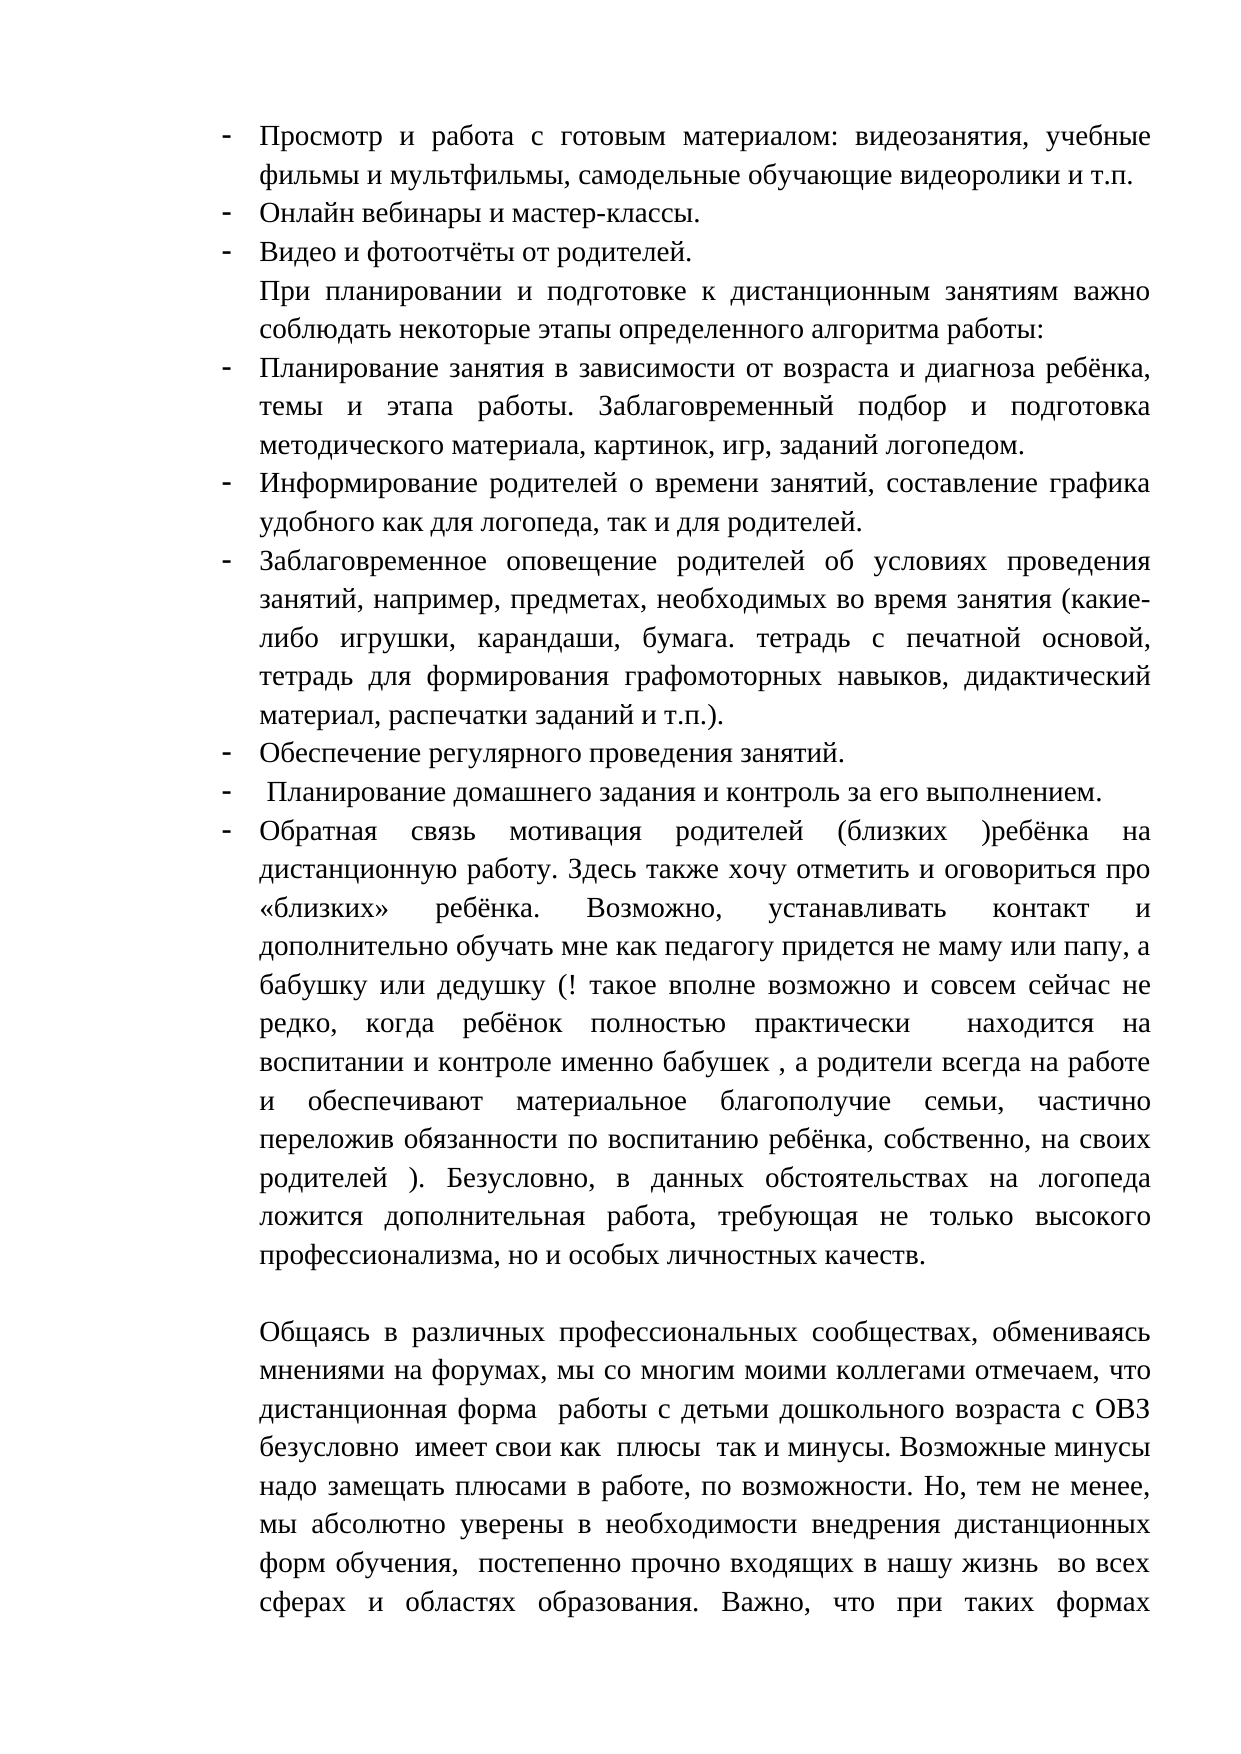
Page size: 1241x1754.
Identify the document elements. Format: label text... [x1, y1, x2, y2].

list Планирование занятия в зависимости от возраста и диагноза ребёнка, темы и этапа работы. Заблаговременный подбор и подготовка методического материала, картинок, игр, заданий логопедом. [222, 350, 1152, 460]
list Просмотр и работа с готовым материалом: видеозанятия, учебные фильмы и мультфильмы, самодельные обучающие видеоролики и т.п. [222, 118, 1152, 190]
list Заблаговременное оповещение родителей об условиях проведения занятий, например, предметах, необходимых во время занятия (какие-либо игрушки, карандаши, бумага. тетрадь с печатной основой, тетрадь для формирования графомоторных навыков, дидактический материал, распечатки заданий и т.п.). [222, 543, 1152, 730]
list Информирование родителей о времени занятий, составление графика удобного как для логопеда, так и для родителей. [222, 465, 1152, 538]
list Онлайн вебинары и мастер-классы. [222, 195, 1152, 229]
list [259, 1314, 1152, 1617]
list Обеспечение регулярного проведения занятий. [222, 735, 1152, 769]
list При планировании и подготовке к дистанционным занятиям важно соблюдать некоторые этапы определенного алгоритма работы: [259, 273, 1152, 345]
list Планирование домашнего задания и контроль за его выполнением. [222, 774, 1152, 808]
list Обратная связь мотивация родителей (близких )ребёнка на дистанционную работу. Здесь также хочу отметить и оговориться про «близких» ребёнка. Возможно, устанавливать контакт и дополнительно обучать мне как педагогу придется не маму или папу, а бабушку или дедушку (! такое вполне возможно и совсем сейчас не редко, когда ребёнок полностью практически находится на воспитании и контроле именно бабушек , а родители всегда на работе и обеспечивают материальное благополучие семьи, частично переложив обязанности по воспитанию ребёнка, собственно, на своих родителей ). Безусловно, в данных обстоятельствах на логопеда ложится дополнительная работа, требующая не только высокого профессионализма, но и особых личностных качеств. [222, 813, 1152, 1270]
list Видео и фотоотчёты от родителей. [222, 234, 1152, 268]
